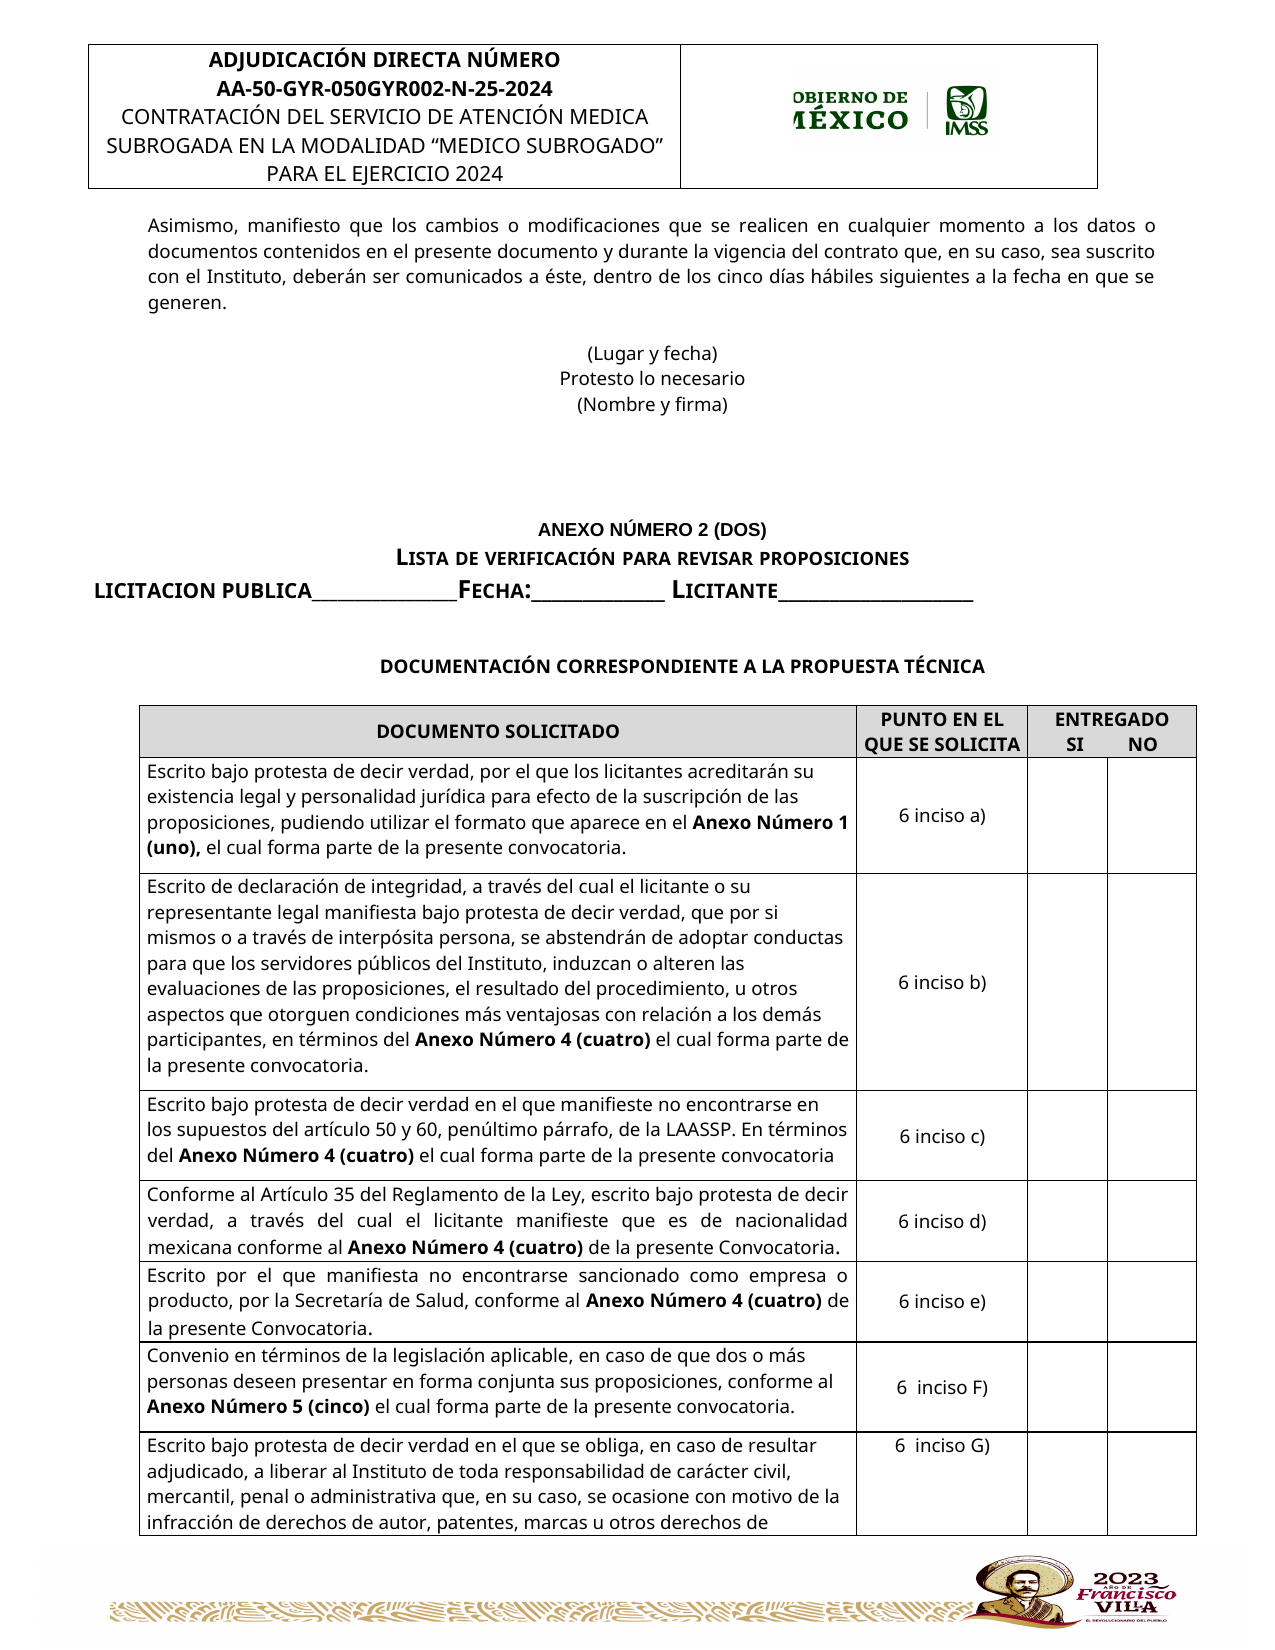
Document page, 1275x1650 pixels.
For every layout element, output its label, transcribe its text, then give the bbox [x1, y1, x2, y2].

table_cell 6 inciso e) [857, 1262, 1027, 1341]
text Protesto lo necesario [148, 366, 1157, 391]
table_cell [1028, 1433, 1107, 1534]
table_cell 6 inciso c) [857, 1091, 1027, 1180]
table_cell 6 inciso G) [857, 1433, 1027, 1534]
table_header PUNTO EN EL QUE SE SOLICITA [857, 706, 1027, 757]
table_cell Escrito bajo protesta de decir verdad, por el que los licitantes acreditarán su existencia legal y personalidad jurídica para efecto de la suscripción de las proposiciones, pudiendo utilizar el formato que aparece en el Anexo Número 1 (uno), el cual forma parte de la presente convocatoria. [140, 758, 856, 872]
text Asimismo, manifiesto que los cambios o modificaciones que se realicen en cualquier momento a los datos o documentos contenidos en el presente documento y durante la vigencia del contrato que, en su caso, sea suscrito con el Instituto, deberán ser comunicados a éste, dentro de los cinco días hábiles siguientes a la fecha en que se generen. [148, 213, 1157, 315]
table_cell [1108, 1091, 1196, 1180]
table_cell [1028, 1262, 1107, 1341]
table_cell [1108, 1262, 1196, 1341]
text (Nombre y firma) [148, 391, 1157, 417]
table_cell [1108, 758, 1196, 872]
title ANEXO NÚMERO 2 (DOS) [148, 519, 1157, 540]
table_header DOCUMENTO SOLICITADO [140, 706, 856, 757]
text (Lugar y fecha) [148, 340, 1157, 366]
text Lista de verificación para revisar proposiciones [148, 540, 1157, 572]
table_cell [1028, 1343, 1107, 1431]
subtitle DOCUMENTACIÓN CORRESPONDIENTE A LA PROPUESTA TÉCNICA [148, 654, 1157, 679]
table_cell Escrito de declaración de integridad, a través del cual el licitante o su representante legal manifiesta bajo protesta de decir verdad, que por si mismos o a través de interpósita persona, se abstendrán de adoptar conductas para que los servidores públicos del Instituto, induzcan o alteren las evaluaciones de las proposiciones, el resultado del procedimiento, u otros aspectos que otorguen condiciones más ventajosas con relación a los demás participantes, en términos del Anexo Número 4 (cuatro) el cual forma parte de la presente convocatoria. [140, 874, 856, 1090]
table_cell [1028, 758, 1107, 872]
table_cell 6 inciso F) [857, 1343, 1027, 1431]
table_cell Escrito bajo protesta de decir verdad en el que manifieste no encontrarse en los supuestos del artículo 50 y 60, penúltimo párrafo, de la LAASSP. En términos del Anexo Número 4 (cuatro) el cual forma parte de la presente convocatoria [140, 1091, 856, 1180]
table_cell [1108, 1433, 1196, 1534]
table_cell [1028, 1181, 1107, 1261]
picture [34, 1540, 1250, 1647]
table_cell [1108, 1343, 1196, 1431]
table_cell Escrito por el que manifiesta no encontrarse sancionado como empresa o producto, por la Secretaría de Salud, conforme al Anexo Número 4 (cuatro) de la presente Convocatoria. [140, 1262, 856, 1341]
table_cell [1108, 874, 1196, 1090]
table_cell 6 inciso d) [857, 1181, 1027, 1261]
table_cell [1108, 1181, 1196, 1261]
table_cell Conforme al Artículo 35 del Reglamento de la Ley, escrito bajo protesta de decir verdad, a través del cual el licitante manifieste que es de nacionalidad mexicana conforme al Anexo Número 4 (cuatro) de la presente Convocatoria. [140, 1181, 856, 1261]
picture [793, 67, 1002, 149]
table_cell Convenio en términos de la legislación aplicable, en caso de que dos o más personas deseen presentar en forma conjunta sus proposiciones, conforme al Anexo Número 5 (cinco) el cual forma parte de la presente convocatoria. [140, 1343, 856, 1431]
table_cell 6 inciso a) [857, 758, 1027, 872]
table_cell 6 inciso b) [857, 874, 1027, 1090]
table_header LICITACION PUBLICA_________________Fecha:_____________ Licitante___________________ [82, 572, 1222, 628]
table_cell [1028, 874, 1107, 1090]
table_header ENTREGADO SI NO [1028, 706, 1196, 757]
table_cell [1028, 1091, 1107, 1180]
